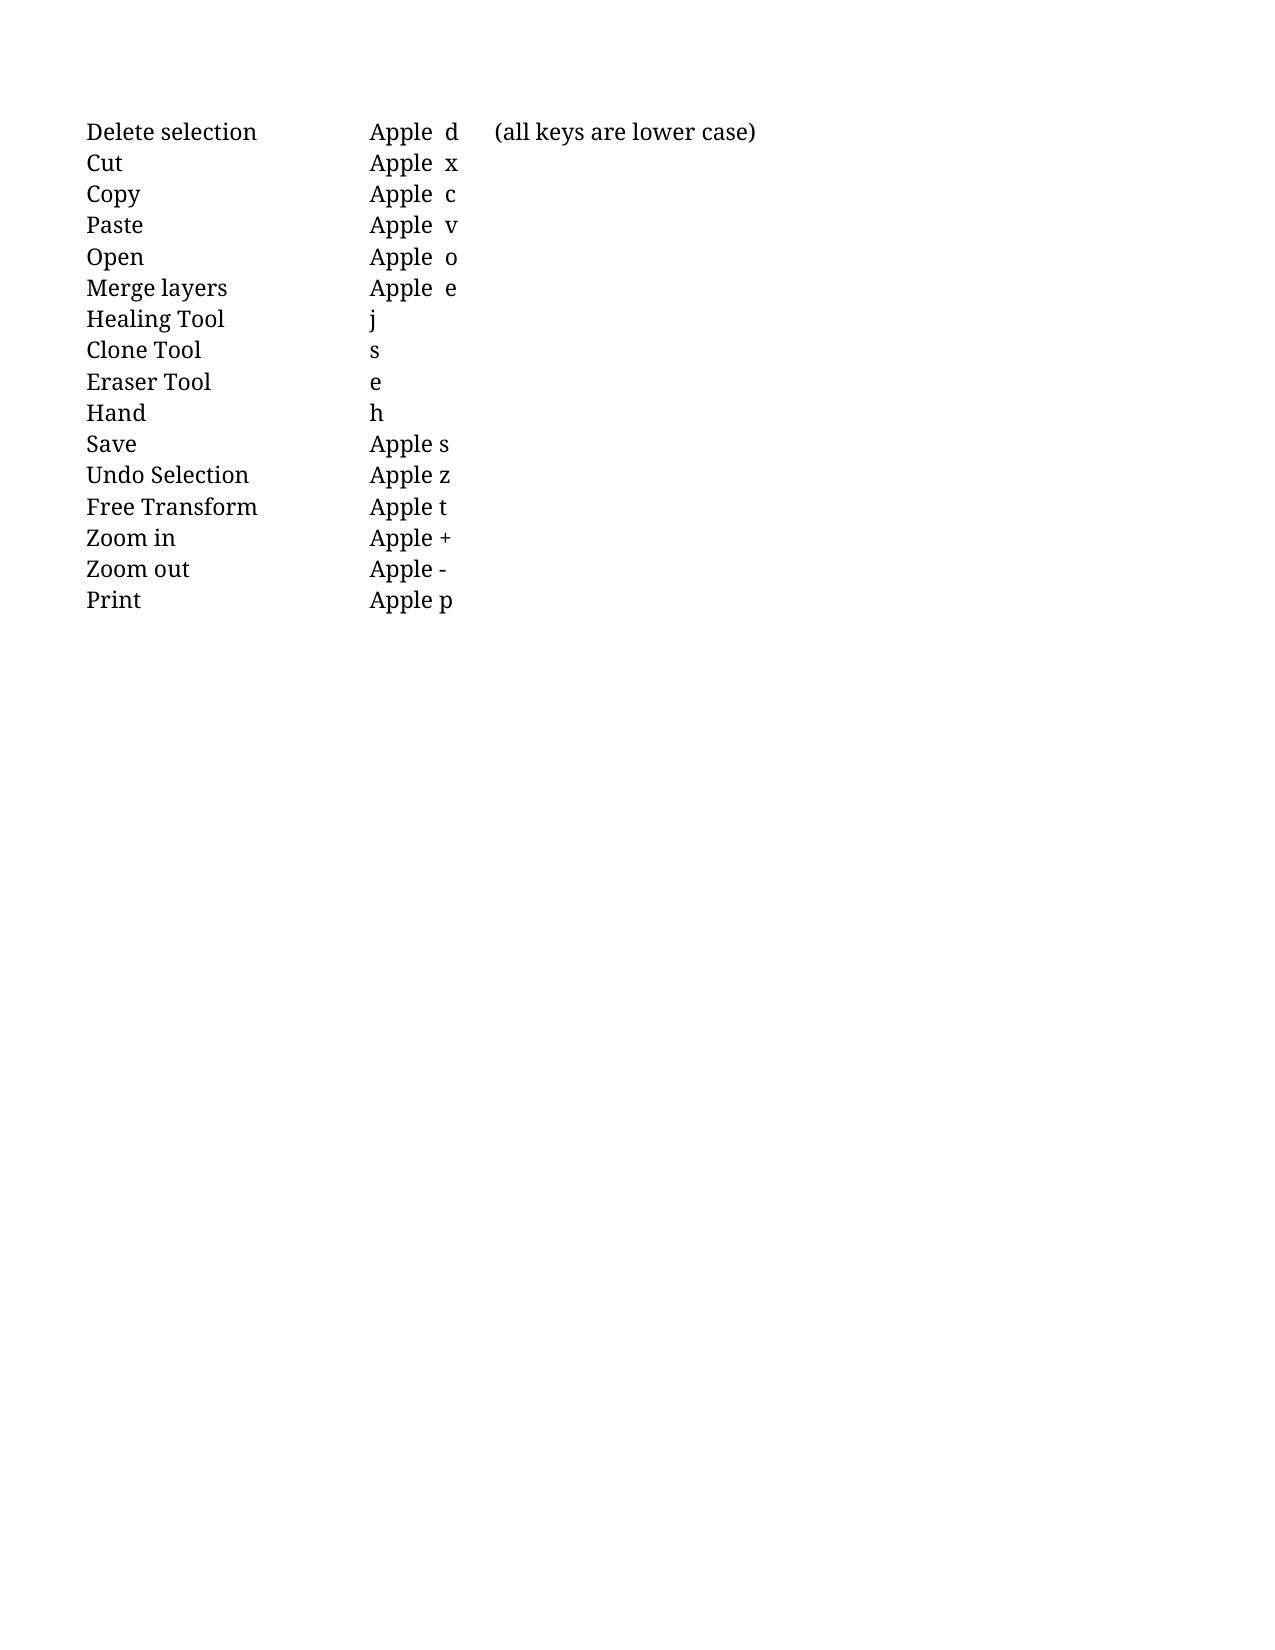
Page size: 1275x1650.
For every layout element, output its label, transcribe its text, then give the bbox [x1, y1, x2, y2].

table_cell Apple o [358, 241, 997, 272]
table_cell Cut [75, 147, 358, 178]
table_cell Apple c [358, 178, 997, 209]
table_cell Save [75, 428, 358, 459]
table_cell Undo Selection [75, 459, 358, 491]
table_cell Apple + [358, 522, 997, 553]
table_cell Print [75, 584, 358, 616]
table_cell Open [75, 241, 358, 272]
table_cell Apple - [358, 553, 997, 584]
table_cell Apple t [358, 491, 997, 522]
table_cell Zoom out [75, 553, 358, 584]
table_cell Apple x [358, 147, 997, 178]
table_cell Hand [75, 397, 358, 428]
table_cell Zoom in [75, 522, 358, 553]
table_cell Merge layers [75, 272, 358, 303]
table_cell Apple s [358, 428, 997, 459]
table_cell e [358, 366, 997, 397]
table_cell Apple e [358, 272, 997, 303]
table_cell Copy [75, 178, 358, 209]
table_header Apple d (all keys are lower case) [358, 116, 997, 147]
table_cell Apple p [358, 584, 997, 616]
table_cell j [358, 303, 997, 334]
table_header Delete selection [75, 116, 358, 147]
table_cell Healing Tool [75, 303, 358, 334]
table_cell Clone Tool [75, 334, 358, 366]
table_cell Free Transform [75, 491, 358, 522]
table_cell Apple z [358, 459, 997, 491]
table_cell h [358, 397, 997, 428]
table_cell Apple v [358, 209, 997, 241]
table_cell s [358, 334, 997, 366]
table_cell Eraser Tool [75, 366, 358, 397]
table_cell Paste [75, 209, 358, 241]
